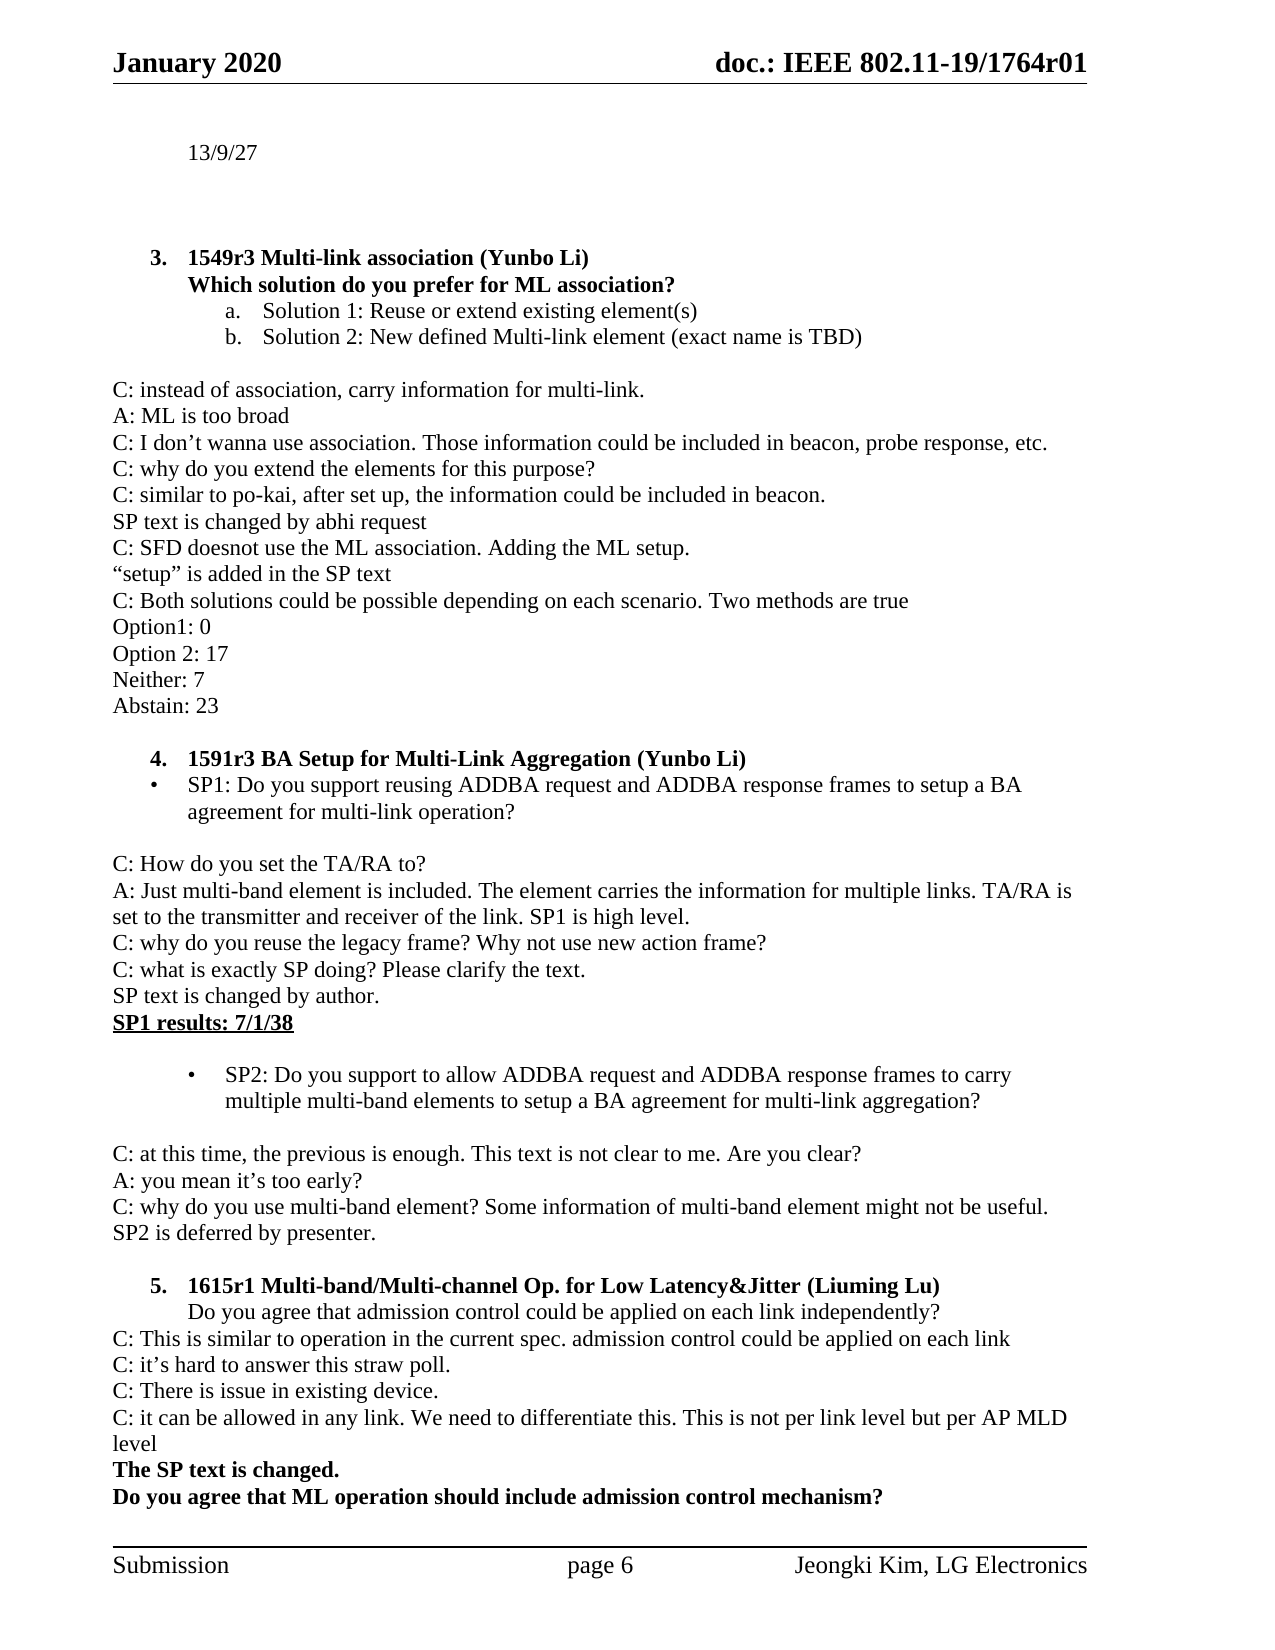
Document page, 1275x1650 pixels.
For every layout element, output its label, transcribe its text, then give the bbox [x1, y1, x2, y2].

list Solution 1: Reuse or extend existing element(s) [225, 297, 1087, 323]
text Which solution do you prefer for ML association? [187, 271, 1087, 297]
text C: similar to po-kai, after set up, the information could be included in beacon. [112, 481, 1087, 508]
text C: How do you set the TA/RA to? [112, 850, 1087, 877]
list 1615r1 Multi-band/Multi-channel Op. for Low Latency&Jitter (Liuming Lu) [150, 1272, 1087, 1298]
text C: SFD doesnot use the ML association. Adding the ML setup. [112, 534, 1087, 561]
text C: it’s hard to answer this straw poll. [112, 1351, 1087, 1377]
text A: ML is too broad [112, 402, 1087, 429]
text The SP text is changed. [112, 1457, 1087, 1483]
text A: Just multi-band element is included. The element carries the information for multiple links. TA/RA is set to the transmitter and receiver of the link. SP1 is high level. [112, 877, 1087, 929]
text C: There is issue in existing device. [112, 1377, 1087, 1404]
text Neither: 7 [112, 666, 1087, 692]
text SP2 is deferred by presenter. [112, 1219, 1087, 1246]
text C: why do you use multi-band element? Some information of multi-band element might not be useful. [112, 1193, 1087, 1219]
text Abstain: 23 [112, 692, 1087, 719]
text C: it can be allowed in any link. We need to differentiate this. This is not per link level but per AP MLD level [112, 1404, 1087, 1457]
text “setup” is added in the SP text [112, 561, 1087, 587]
list SP2: Do you support to allow ADDBA request and ADDBA response frames to carry multiple multi-band elements to setup a BA agreement for multi-link aggregation? [187, 1061, 1087, 1114]
text Option 2: 17 [112, 639, 1087, 666]
text SP text is changed by abhi request [112, 508, 1087, 534]
text C: why do you extend the elements for this purpose? [112, 455, 1087, 481]
text 13/9/27 [187, 139, 1087, 165]
text C: why do you reuse the legacy frame? Why not use new action frame? [112, 929, 1087, 956]
text Do you agree that ML operation should include admission control mechanism? [112, 1483, 1087, 1509]
list 1549r3 Multi-link association (Yunbo Li) [150, 244, 1087, 271]
list 1591r3 BA Setup for Multi-Link Aggregation (Yunbo Li) [150, 745, 1087, 771]
text C: Both solutions could be possible depending on each scenario. Two methods are true [112, 587, 1087, 613]
text Do you agree that admission control could be applied on each link independently? [187, 1298, 1087, 1325]
list SP1: Do you support reusing ADDBA request and ADDBA response frames to setup a BA agreement for multi-link operation? [150, 771, 1087, 824]
text A: you mean it’s too early? [112, 1167, 1087, 1193]
text C: at this time, the previous is enough. This text is not clear to me. Are you clear? [112, 1140, 1087, 1167]
text C: I don’t wanna use association. Those information could be included in beacon, probe response, etc. [112, 429, 1087, 455]
text Option1: 0 [112, 613, 1087, 639]
text SP1 results: 7/1/38 [112, 1008, 1087, 1035]
text C: what is exactly SP doing? Please clarify the text. [112, 956, 1087, 982]
text SP text is changed by author. [112, 982, 1087, 1008]
list Solution 2: New defined Multi-link element (exact name is TBD) [225, 323, 1087, 350]
text C: instead of association, carry information for multi-link. [112, 376, 1087, 402]
text C: This is similar to operation in the current spec. admission control could be applied on each link [112, 1325, 1087, 1351]
